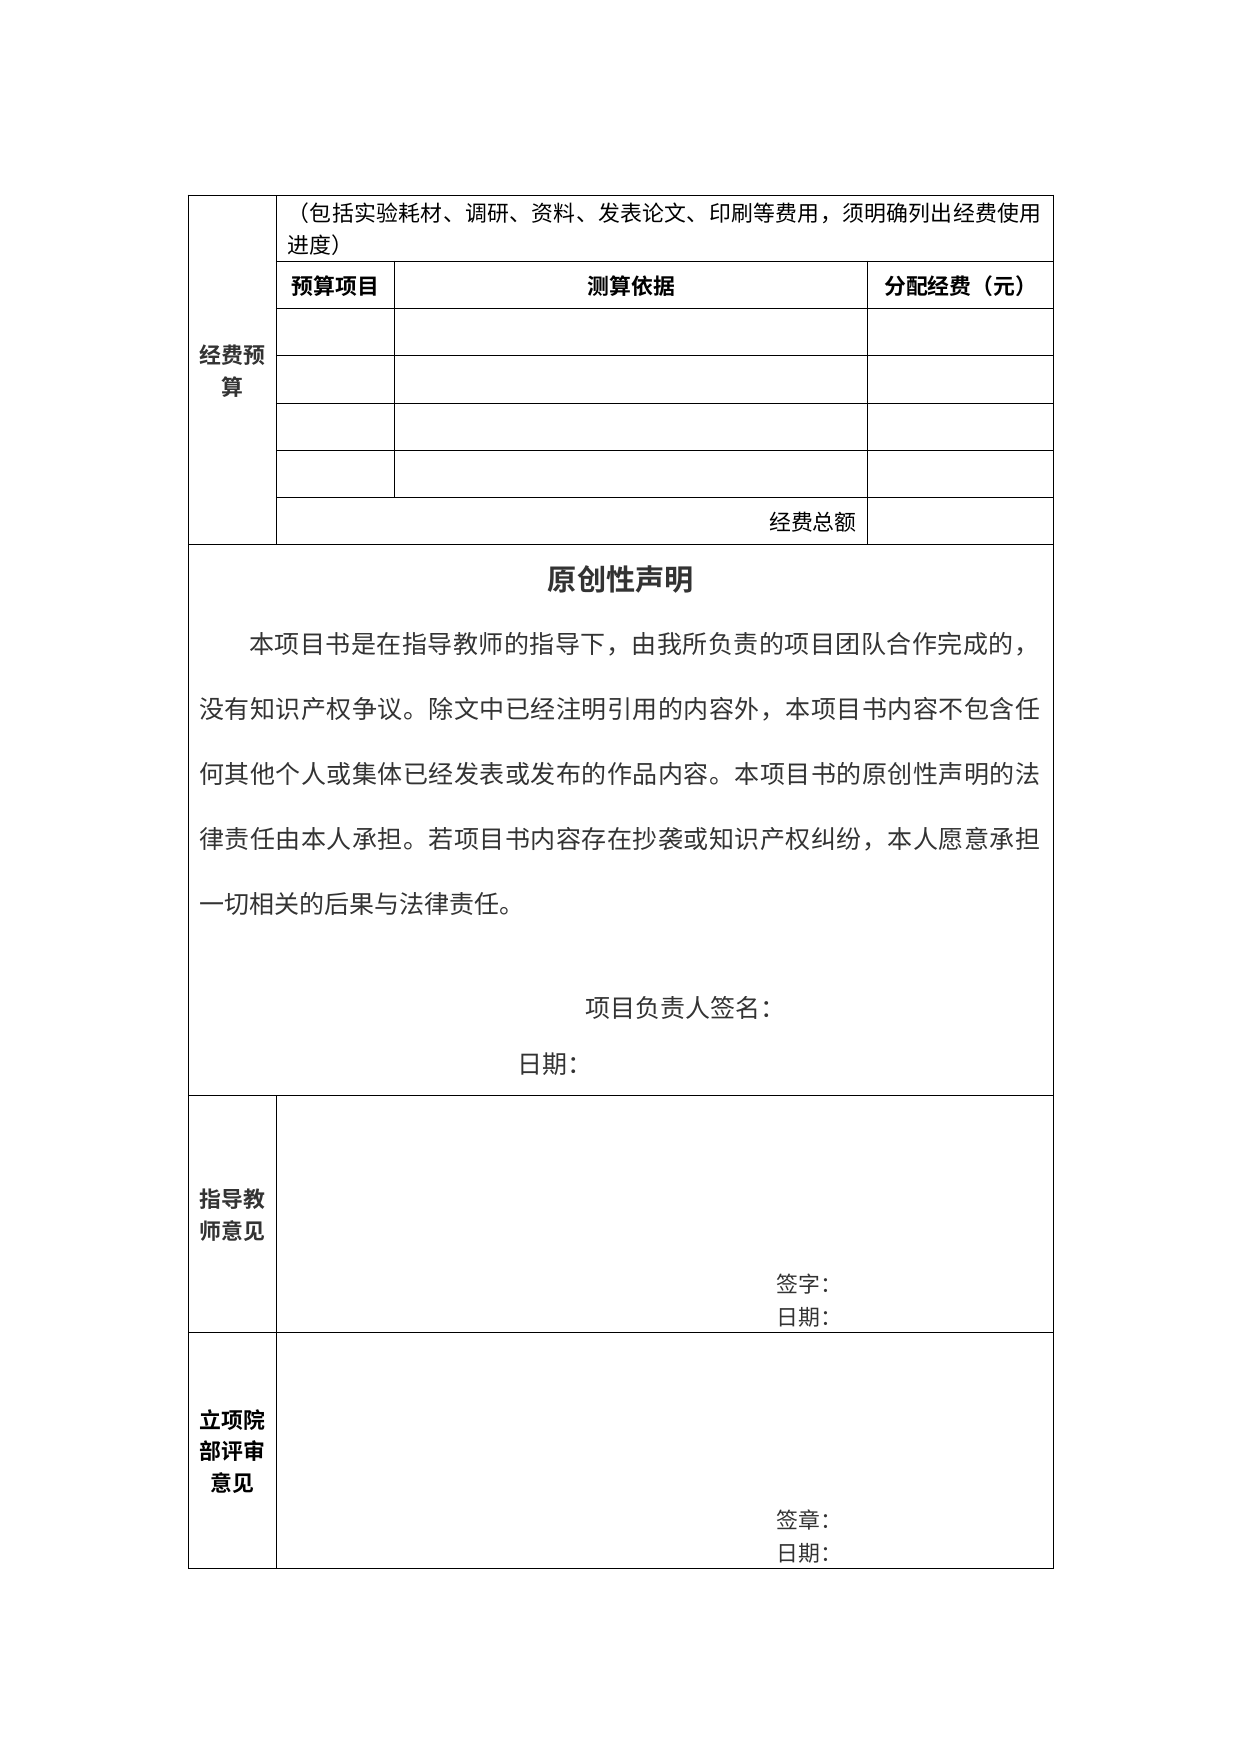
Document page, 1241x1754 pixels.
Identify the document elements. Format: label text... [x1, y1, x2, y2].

table_cell 立项院部评审意见 [189, 1333, 276, 1568]
table_cell [277, 1333, 1053, 1450]
table_header 经费预算 [189, 196, 276, 544]
table_cell [277, 404, 394, 450]
table_cell [868, 498, 1053, 544]
table_cell [277, 451, 394, 497]
table_cell [868, 404, 1053, 450]
table_cell [277, 309, 394, 355]
table_cell 预算项目 [277, 262, 394, 308]
table_cell 签字： 日期： [277, 1214, 1053, 1332]
table_cell 分配经费（元） [868, 262, 1053, 308]
table_cell [277, 356, 394, 402]
table_cell 指导教师意见 [189, 1096, 276, 1332]
table_cell 原创性声明 本项目书是在指导教师的指导下，由我所负责的项目团队合作完成的，没有知识产权争议。除文中已经注明引用的内容外，本项目书内容不包含任何其他个人或集体已经发表或发布的作品内容。本项目书的原创性声明的法律责任由本人承担。若项目书内容存在抄袭或知识产权纠纷，本人愿意承担一切相关的后果与法律责任。 项目负责人签名： 日期： [189, 545, 1053, 1095]
table_cell [395, 404, 867, 450]
table_cell [395, 309, 867, 355]
table_cell [868, 451, 1053, 497]
table_cell [277, 1096, 1053, 1213]
table_cell [395, 451, 867, 497]
table_cell [868, 356, 1053, 402]
table_header （包括实验耗材、调研、资料、发表论文、印刷等费用，须明确列出经费使用进度） [277, 196, 1053, 261]
table_cell [395, 356, 867, 402]
table_cell 签章： 日期： [277, 1450, 1053, 1568]
table_cell [868, 309, 1053, 355]
table_cell 经费总额 [277, 498, 867, 544]
table_cell 测算依据 [395, 262, 867, 308]
